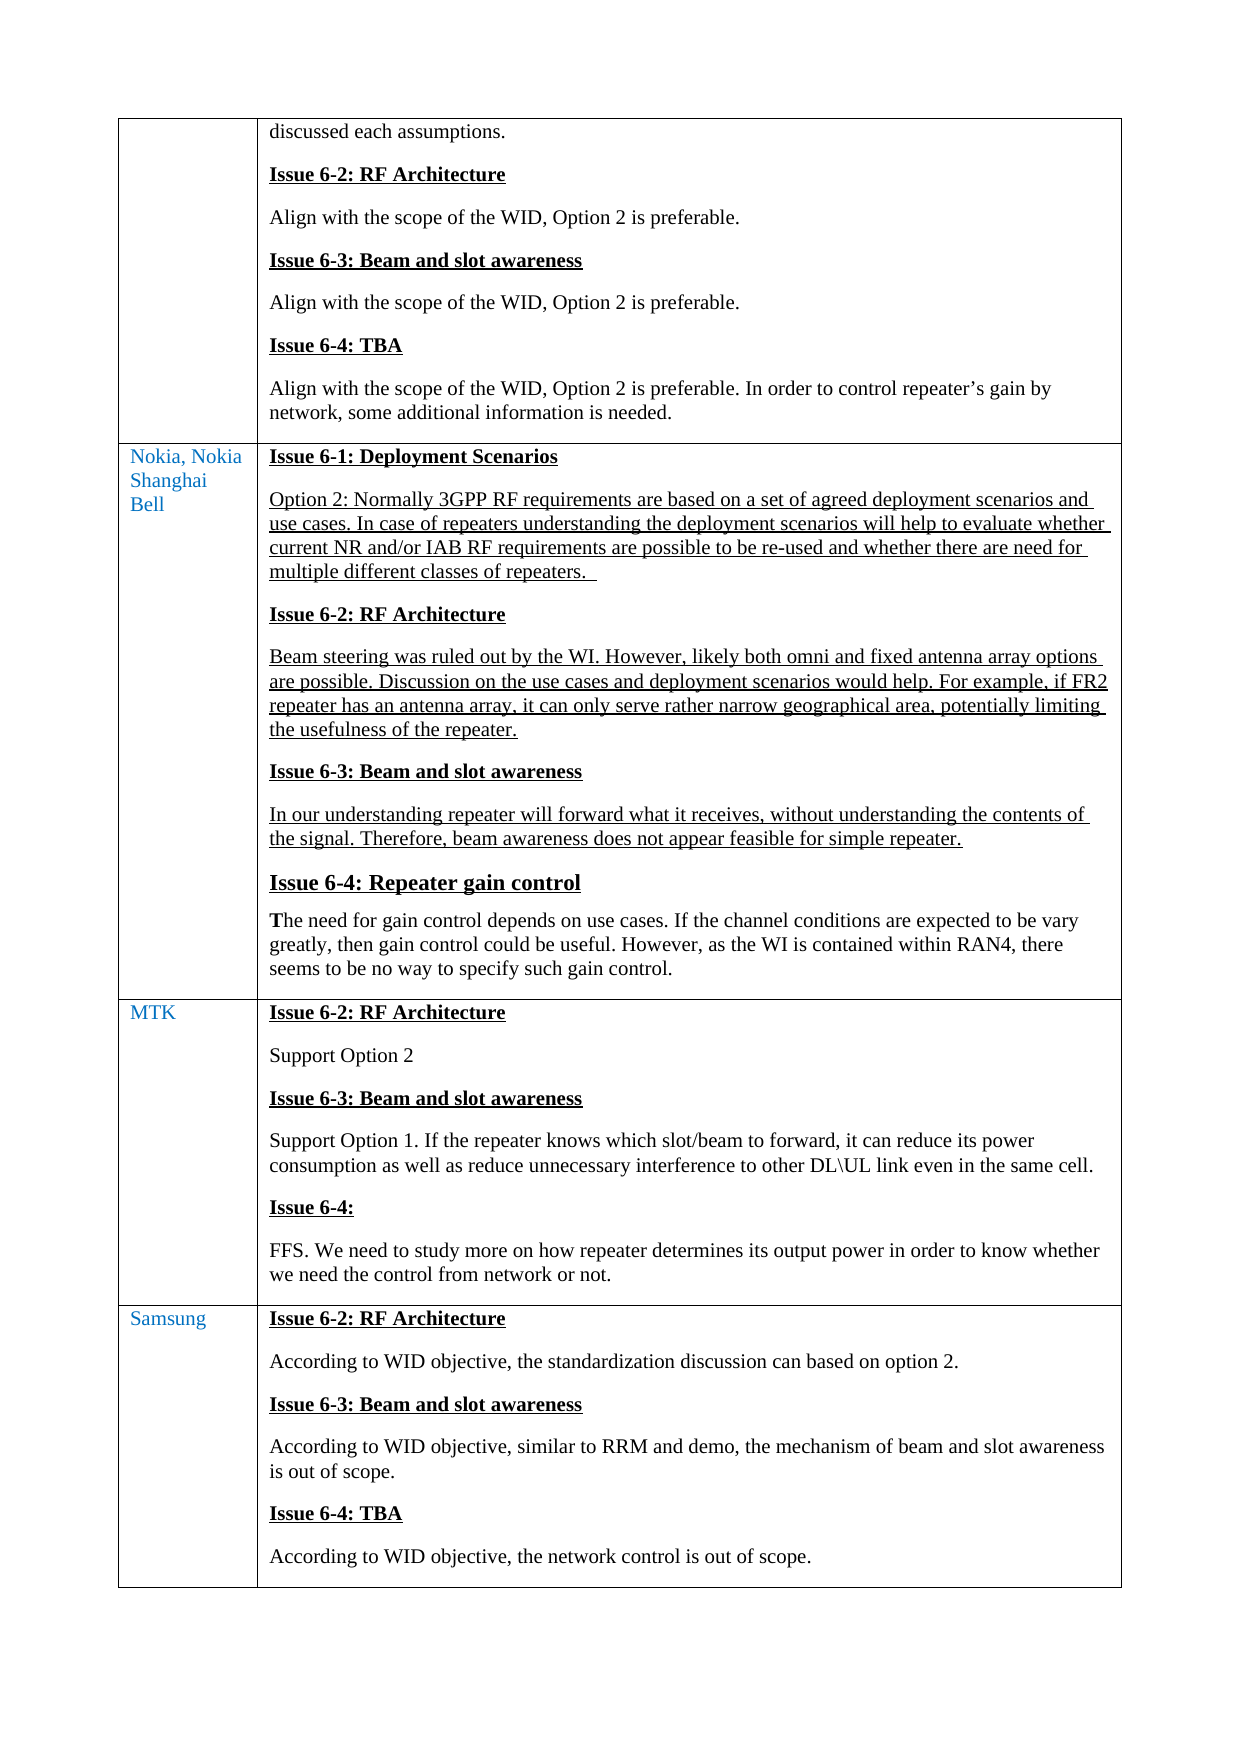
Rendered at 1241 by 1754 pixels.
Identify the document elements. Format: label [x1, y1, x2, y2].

table_cell [258, 444, 1121, 999]
table_cell [119, 1000, 257, 1305]
table_cell [119, 1306, 257, 1587]
table_cell [119, 444, 257, 999]
table_cell [119, 119, 257, 443]
table_cell [258, 119, 1121, 443]
table_cell [258, 1000, 1121, 1305]
table_cell [258, 1306, 1121, 1587]
